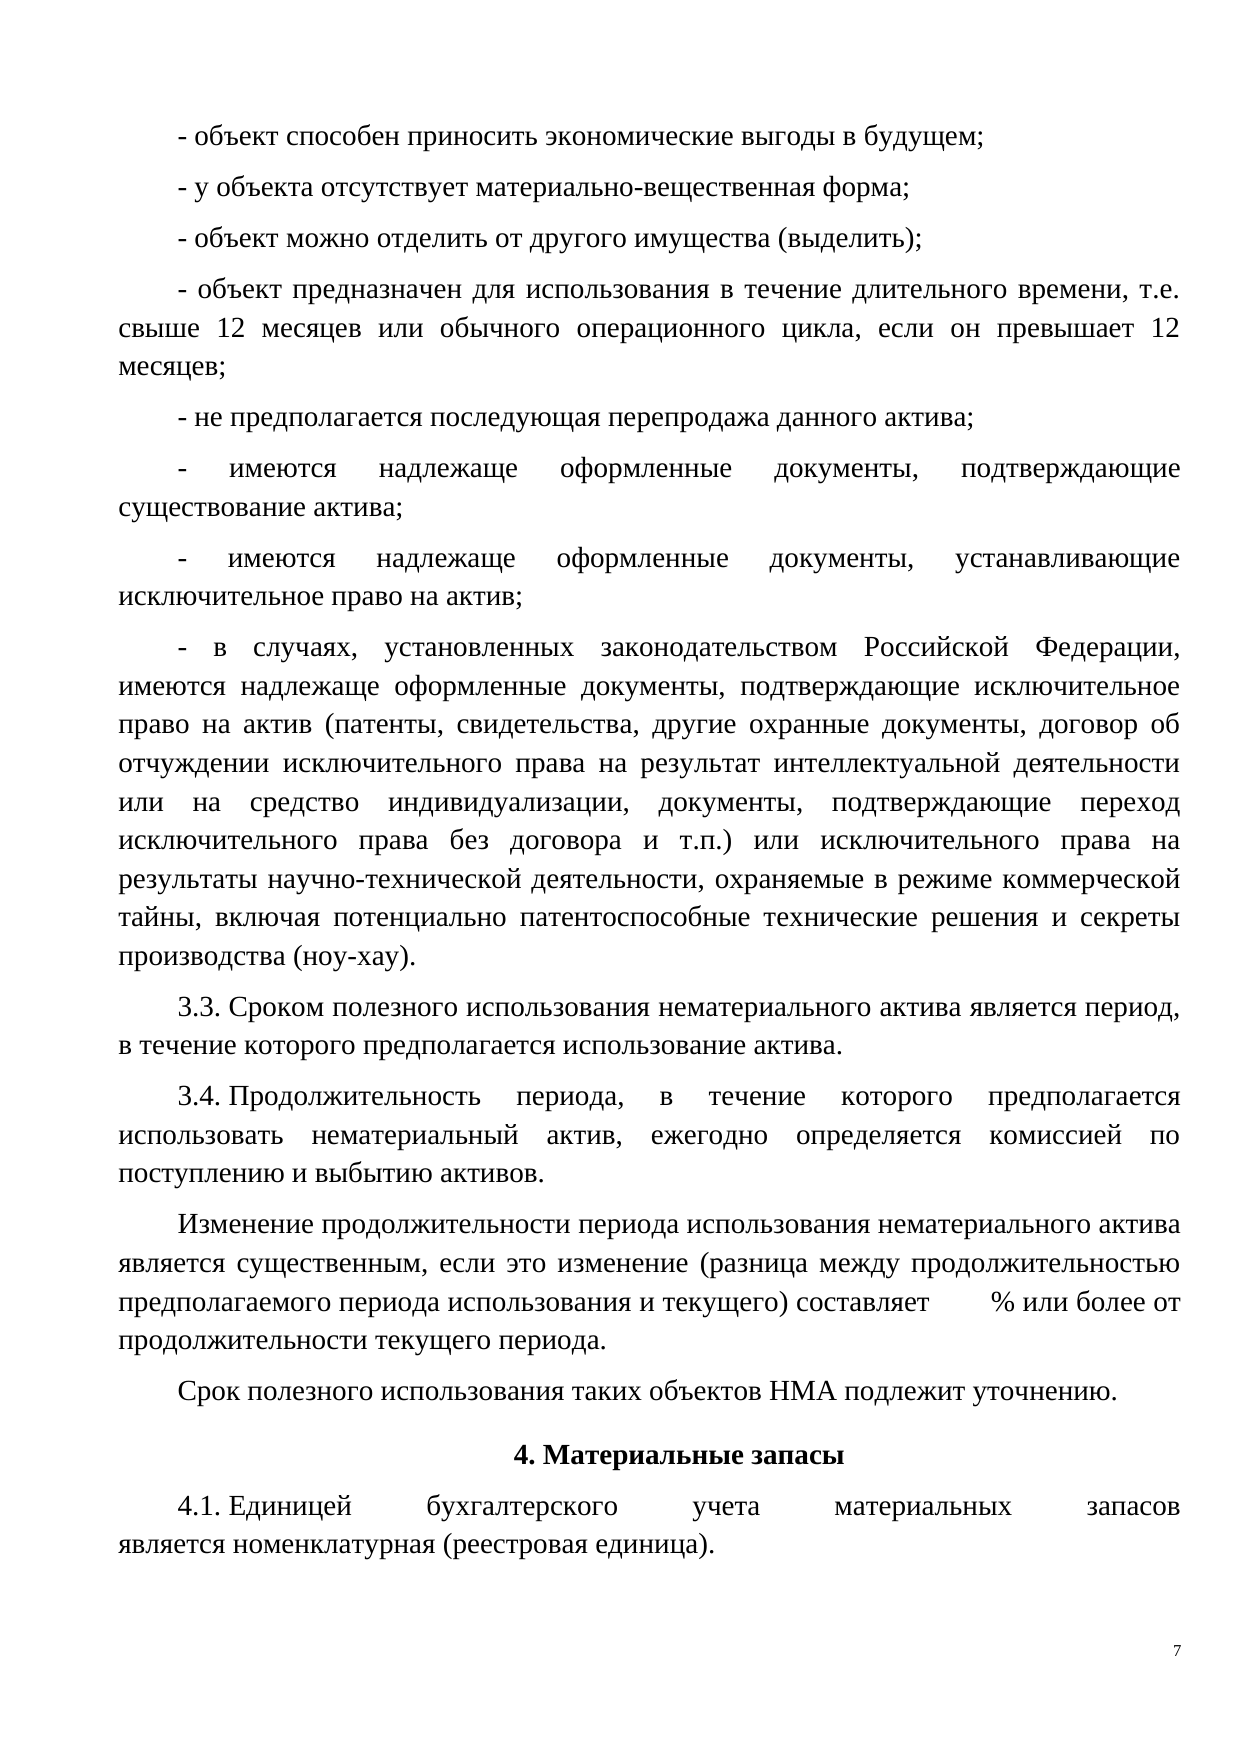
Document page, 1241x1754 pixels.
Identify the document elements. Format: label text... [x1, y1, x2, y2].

text - объект предназначен для использования в течение длительного времени, т.е. свыше 12 месяцев или обычного операционного цикла, если он превышает 12 месяцев; [118, 271, 1181, 382]
text Изменение продолжительности периода использования нематериального актива является существенным, если это изменение (разница между продолжительностью предполагаемого периода использования и текущего) составляет % или более от продолжительности текущего периода. [118, 1207, 1181, 1356]
text - у объекта отсутствует материально-вещественная форма; [118, 169, 1181, 203]
subtitle Материальные запасы [118, 1437, 1181, 1470]
subtitle Сроком полезного использования нематериального актива является период, в течение которого предполагается использование актива. [118, 989, 1181, 1061]
subtitle Продолжительность периода, в течение которого предполагается использовать нематериальный актив, ежегодно определяется комиссией по поступлению и выбытию активов. [118, 1078, 1181, 1189]
text - имеются надлежаще оформленные документы, устанавливающие исключительное право на актив; [118, 540, 1181, 612]
subtitle Единицей бухгалтерского учета материальных запасов является номенклатурная (реестровая единица). [118, 1488, 1181, 1560]
text - в случаях, установленных законодательством Российской Федерации, имеются надлежаще оформленные документы, подтверждающие исключительное право на актив (патенты, свидетельства, другие охранные документы, договор об отчуждении исключительного права на результат интеллектуальной деятельности или на средство индивидуализации, документы, подтверждающие переход исключительного права без договора и т.п.) или исключительного права на результаты научно-технической деятельности, охраняемые в режиме коммерческой тайны, включая потенциально патентоспособные технические решения и секреты производства (ноу-хау). [118, 629, 1181, 971]
text - не предполагается последующая перепродажа данного актива; [118, 399, 1181, 433]
text - имеются надлежаще оформленные документы, подтверждающие существование актива; [118, 450, 1181, 522]
text - объект способен приносить экономические выгоды в будущем; [118, 118, 1181, 152]
text Срок полезного использования таких объектов НМА подлежит уточнению. [118, 1373, 1181, 1407]
text - объект можно отделить от другого имущества (выделить); [118, 220, 1181, 254]
